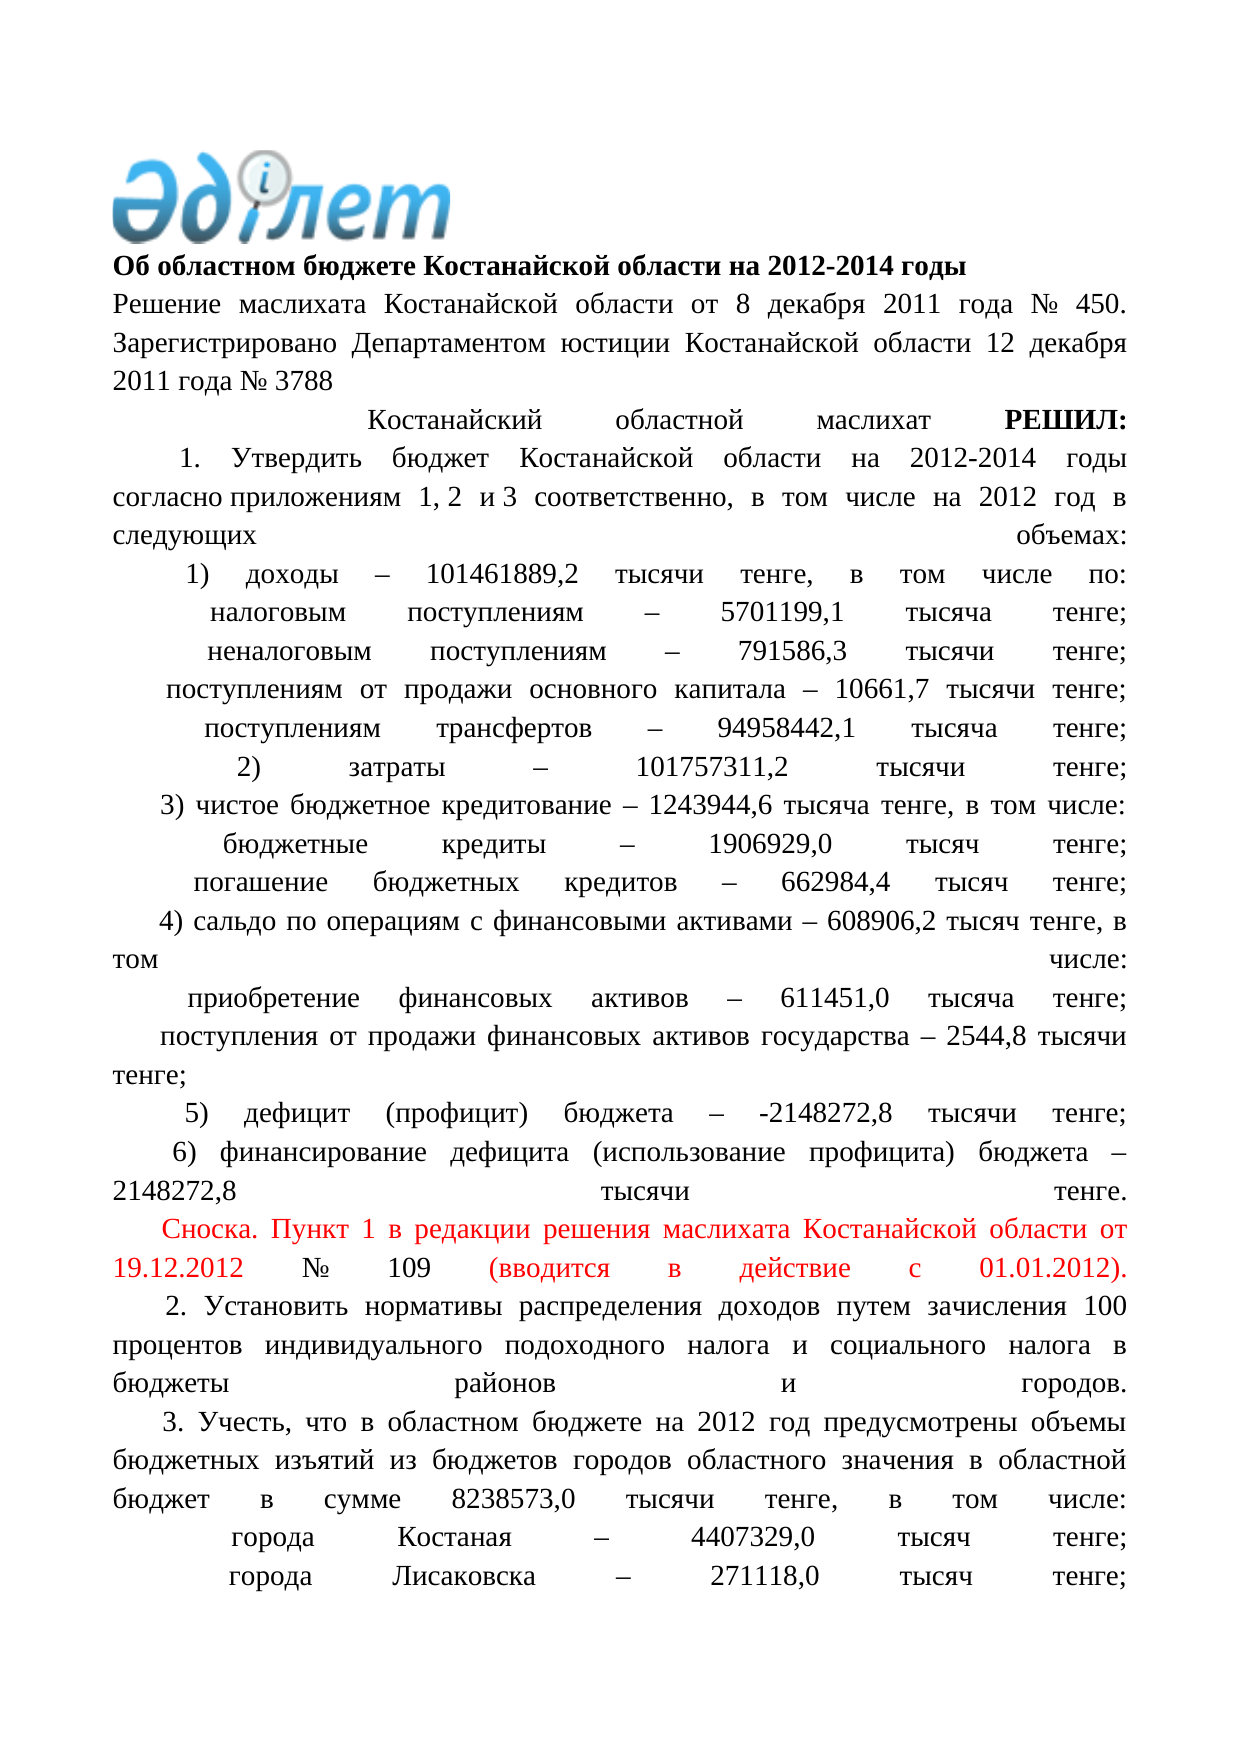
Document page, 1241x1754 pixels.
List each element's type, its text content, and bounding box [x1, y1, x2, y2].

picture [112, 150, 451, 244]
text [112, 402, 1128, 1592]
text Об областном бюджете Костанайской области на 2012-2014 годы [112, 248, 1128, 281]
text Решение маслихата Костанайской области от 8 декабря 2011 года № 450. Зарегистрировано Департаментом юстиции Костанайской области 12 декабря 2011 года № 3788 [112, 286, 1128, 397]
